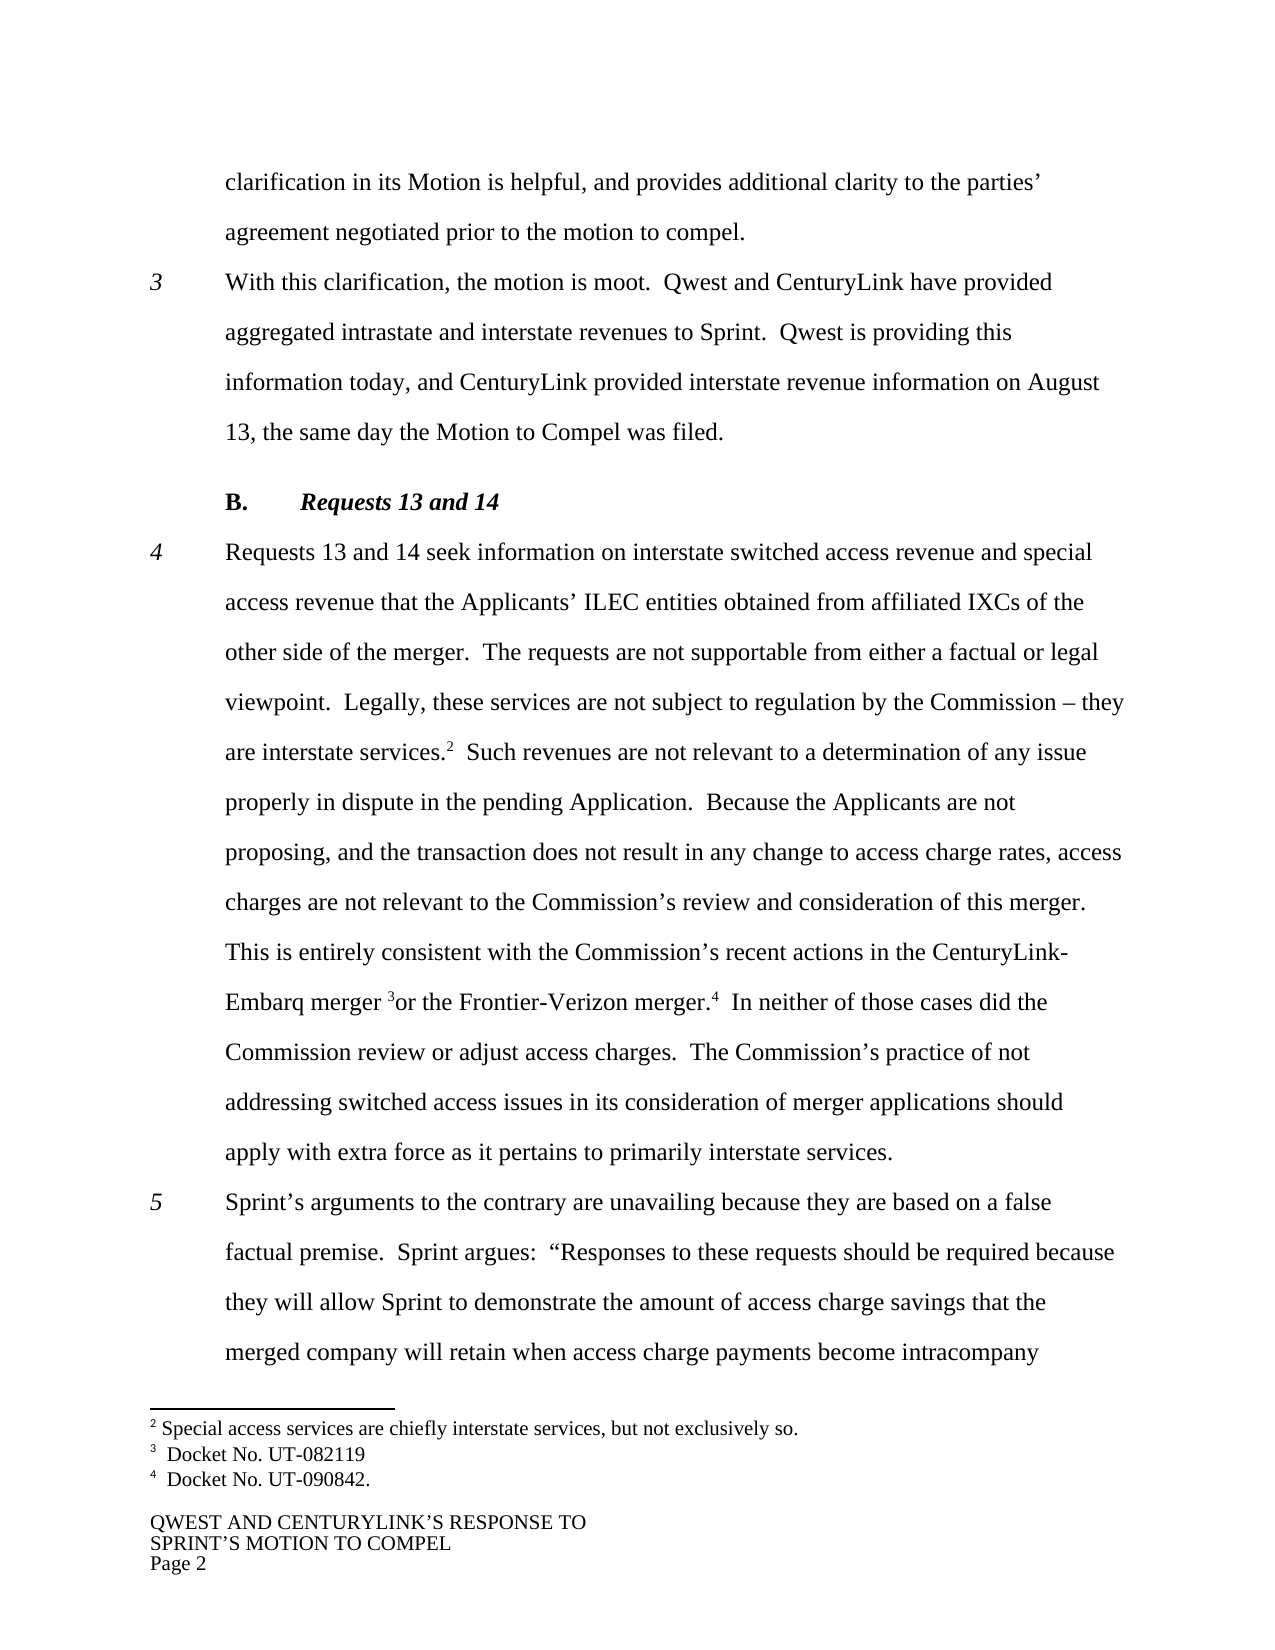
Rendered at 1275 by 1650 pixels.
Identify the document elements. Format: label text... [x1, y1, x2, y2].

text Requests 13 and 14 seek information on interstate switched access revenue and special access revenue that the Applicants’ ILEC entities obtained from affiliated IXCs of the other side of the merger. The requests are not supportable from either a factual or legal viewpoint. Legally, these services are not subject to regulation by the Commission – they are interstate services. Such revenues are not relevant to a determination of any issue properly in dispute in the pending Application. Because the Applicants are not proposing, and the transaction does not result in any change to access charge rates, access charges are not relevant to the Commission’s review and consideration of this merger. This is entirely consistent with the Commission’s recent actions in the CenturyLink-Embarq merger or the Frontier-Verizon merger. In neither of those cases did the Commission review or adjust access charges. The Commission’s practice of not addressing switched access issues in its consideration of merger applications should apply with extra force as it pertains to primarily interstate services. [150, 521, 1125, 1171]
subtitle Requests 13 and 14 [225, 471, 1125, 521]
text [150, 1171, 1125, 1371]
text With this clarification, the motion is moot. Qwest and CenturyLink have provided aggregated intrastate and interstate revenues to Sprint. Qwest is providing this information today, and CenturyLink provided interstate revenue information on August 13, the same day the Motion to Compel was filed. [150, 250, 1125, 450]
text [150, 150, 1125, 250]
